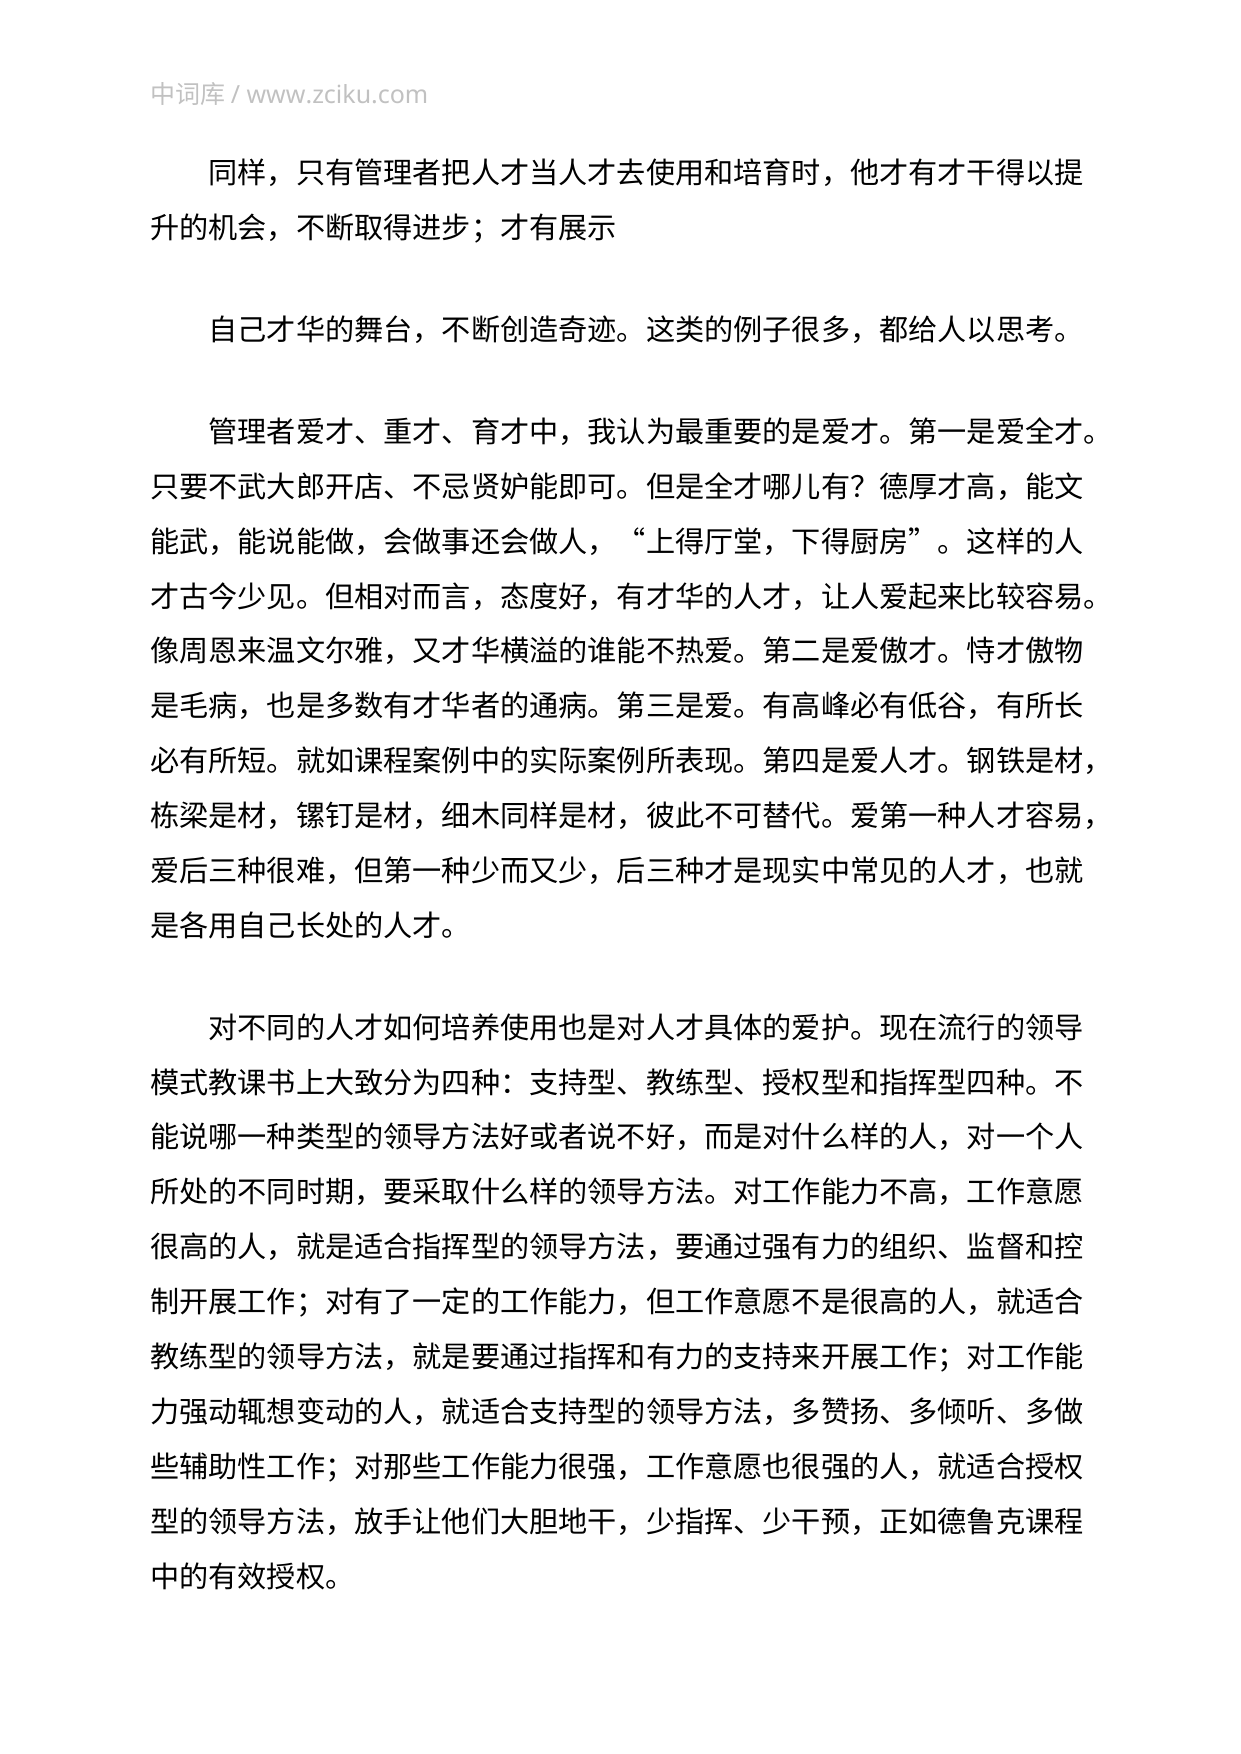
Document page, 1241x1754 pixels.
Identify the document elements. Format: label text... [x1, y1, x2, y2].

text 同样，只有管理者把人才当人才去使用和培育时，他才有才干得以提升的机会，不断取得进步；才有展示 [150, 150, 1090, 247]
text 对不同的人才如何培养使用也是对人才具体的爱护。现在流行的领导模式教课书上大致分为四种：支持型、教练型、授权型和指挥型四种。不能说哪一种类型的领导方法好或者说不好，而是对什么样的人，对一个人所处的不同时期，要采取什么样的领导方法。对工作能力不高，工作意愿很高的人，就是适合指挥型的领导方法，要通过强有力的组织、监督和控制开展工作；对有了一定的工作能力，但工作意愿不是很高的人，就适合教练型的领导方法，就是要通过指挥和有力的支持来开展工作；对工作能力强动辄想变动的人，就适合支持型的领导方法，多赞扬、多倾听、多做些辅助性工作；对那些工作能力很强，工作意愿也很强的人，就适合授权型的领导方法，放手让他们大胆地干，少指挥、少干预，正如德鲁克课程中的有效授权。 [150, 1004, 1090, 1596]
text 自己才华的舞台，不断创造奇迹。这类的例子很多，都给人以思考。 [150, 307, 1090, 349]
text 管理者爱才、重才、育才中，我认为最重要的是爱才。第一是爱全才。只要不武大郎开店、不忌贤妒能即可。但是全才哪儿有？德厚才高，能文能武，能说能做，会做事还会做人，“上得厅堂，下得厨房”。这样的人才古今少见。但相对而言，态度好，有才华的人才，让人爱起来比较容易。像周恩来温文尔雅，又才华横溢的谁能不热爱。第二是爱傲才。恃才傲物是毛病，也是多数有才华者的通病。第三是爱。有高峰必有低谷，有所长必有所短。就如课程案例中的实际案例所表现。第四是爱人才。钢铁是材，栋梁是材，镙钉是材，细木同样是材，彼此不可替代。爱第一种人才容易，爱后三种很难，但第一种少而又少，后三种才是现实中常见的人才，也就是各用自己长处的人才。 [150, 408, 1090, 945]
